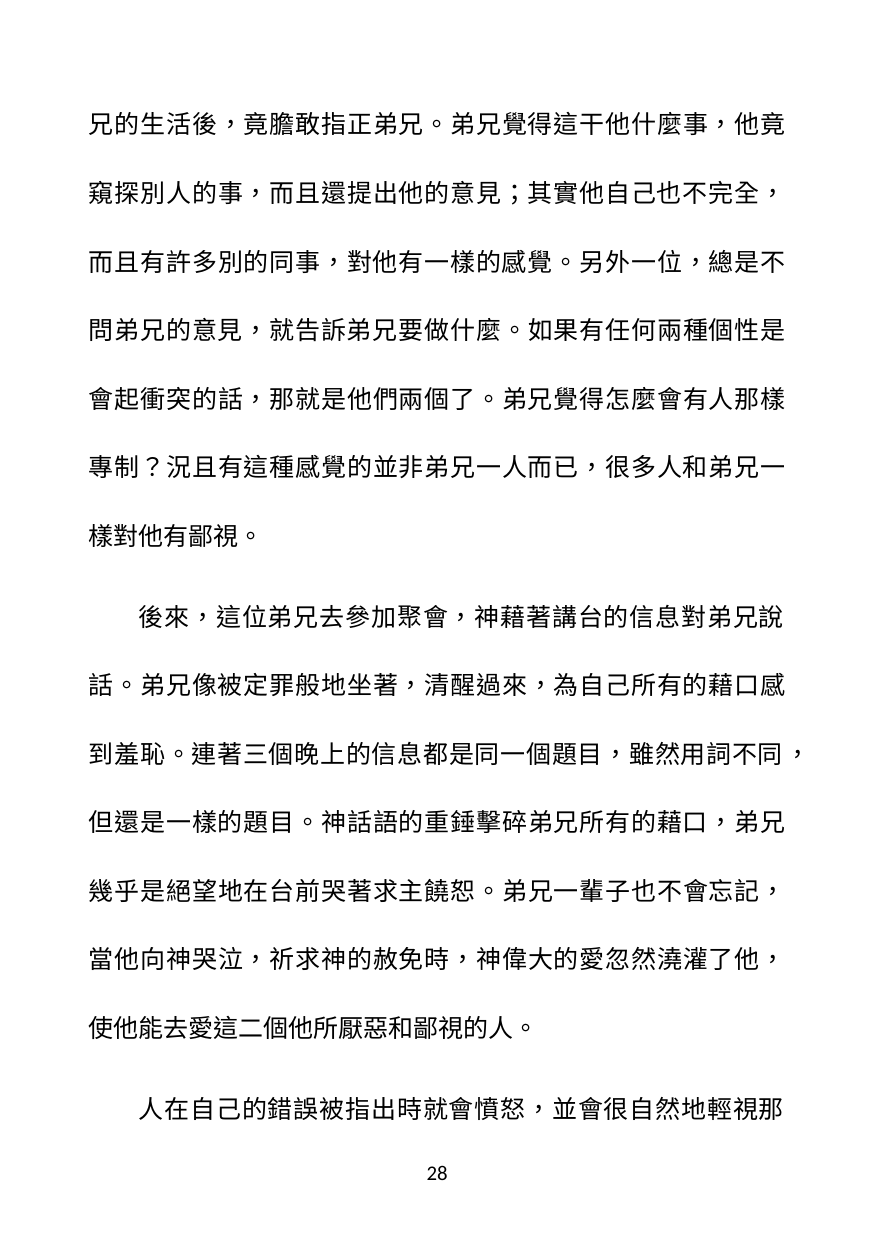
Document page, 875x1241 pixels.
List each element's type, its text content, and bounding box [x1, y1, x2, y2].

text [89, 1073, 785, 1142]
text 後來，這位弟兄去參加聚會，神藉著講台的信息對弟兄說話。弟兄像被定罪般地坐著，清醒過來，為自己所有的藉口感到羞恥。連著三個晚上的信息都是同一個題目，雖然用詞不同，但還是一樣的題目。神話語的重錘擊碎弟兄所有的藉口，弟兄幾乎是絕望地在台前哭著求主饒恕。弟兄一輩子也不會忘記，當他向神哭泣，祈求神的赦免時，神偉大的愛忽然澆灌了他，使他能去愛這二個他所厭惡和鄙視的人。 [89, 581, 785, 1061]
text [89, 89, 785, 569]
